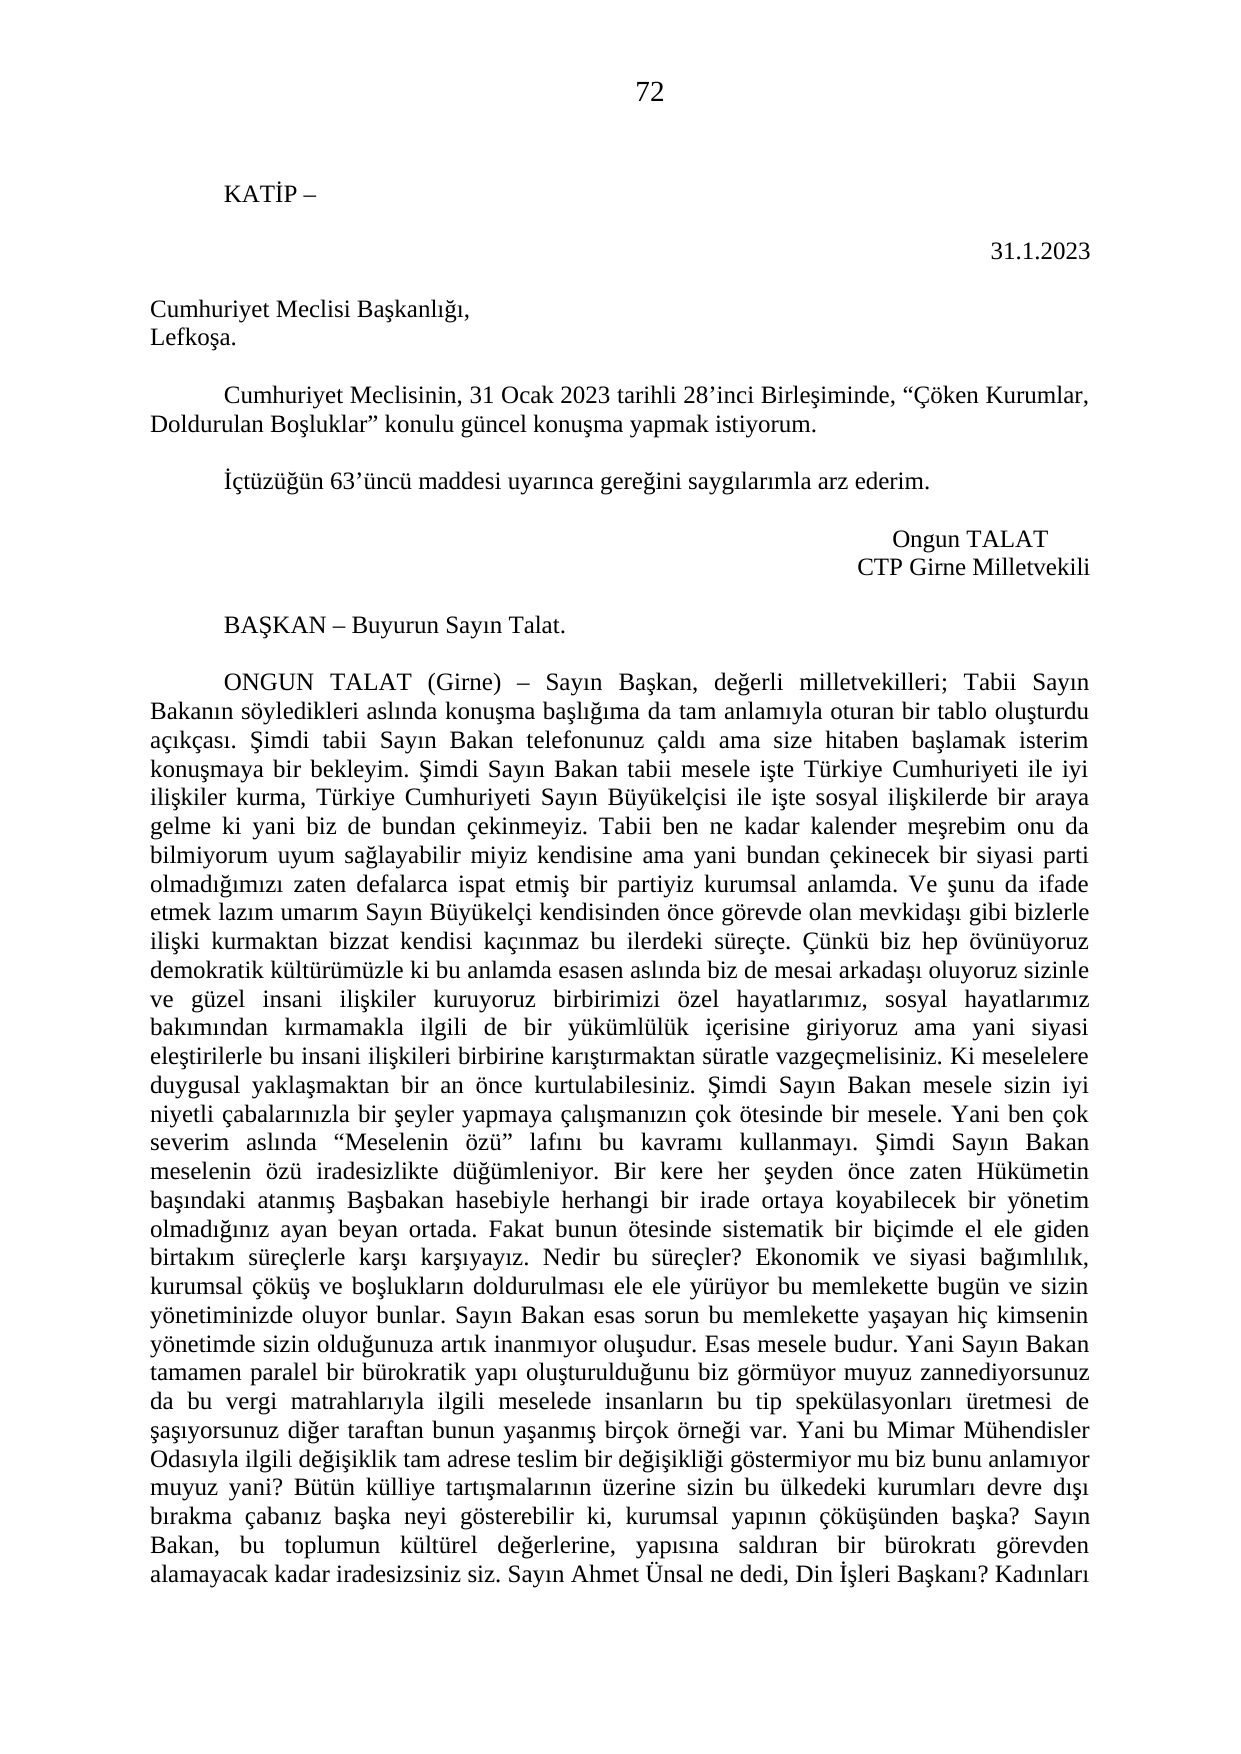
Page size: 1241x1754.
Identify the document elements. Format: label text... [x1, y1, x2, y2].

text 31.1.2023 [150, 236, 1090, 265]
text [150, 667, 1090, 1587]
text İçtüzüğün 63’üncü maddesi uyarınca gereğini saygılarımla arz ederim. [150, 466, 1090, 495]
text Ongun TALAT [150, 524, 1090, 552]
text Cumhuriyet Meclisi Başkanlığı, [150, 294, 1090, 322]
text KATİP – [150, 179, 1090, 207]
text Lefkoşa. [150, 322, 1090, 351]
text BAŞKAN – Buyurun Sayın Talat. [150, 610, 1090, 639]
text CTP Girne Milletvekili [150, 552, 1090, 581]
text Cumhuriyet Meclisinin, 31 Ocak 2023 tarihli 28’inci Birleşiminde, “Çöken Kurumlar, Doldurulan Boşluklar” konulu güncel konuşma yapmak istiyorum. [150, 380, 1090, 437]
